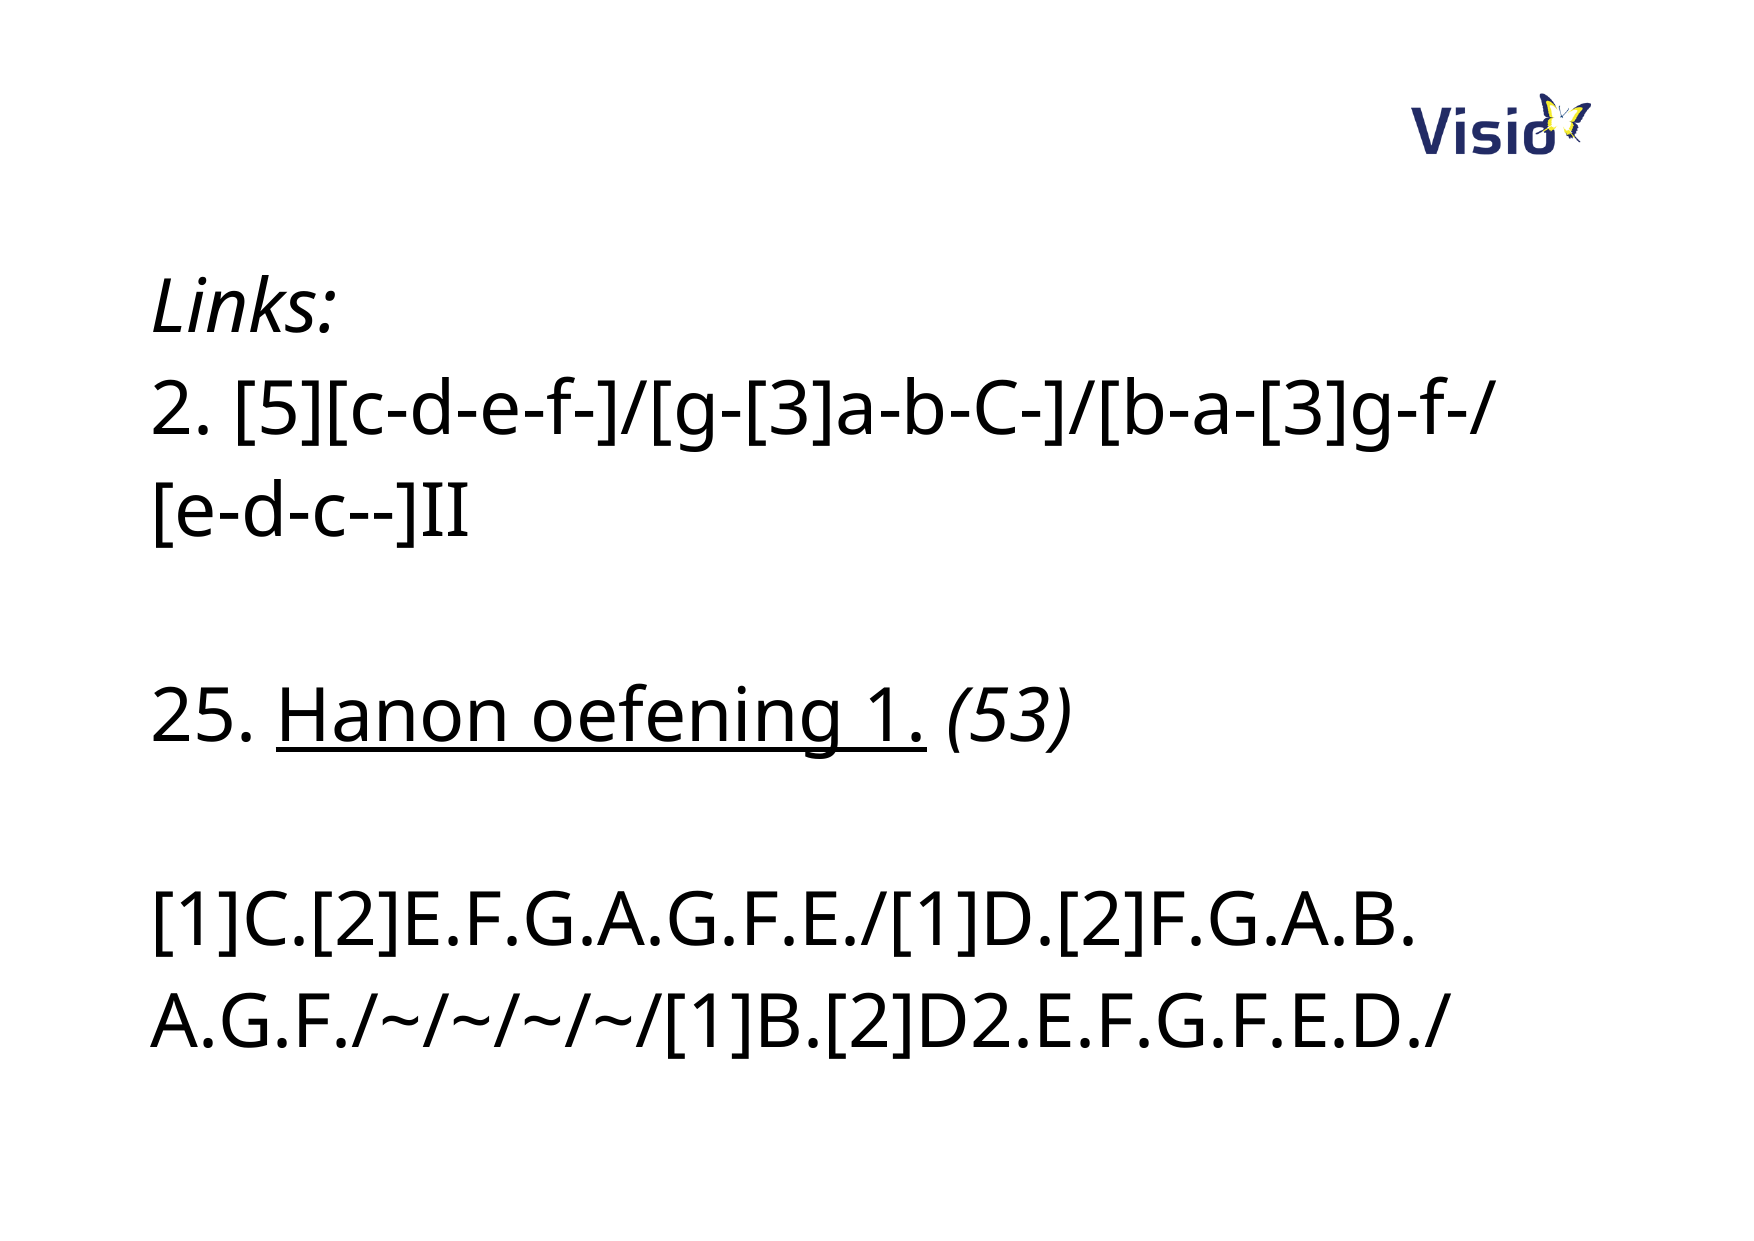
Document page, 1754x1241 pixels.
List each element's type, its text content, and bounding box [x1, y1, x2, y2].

text 25. Hanon oefening 1. (53) [150, 661, 1752, 763]
text Links: [150, 252, 1752, 354]
text 2. [5][c-d-e-f-]/[g-[3]a-b-C-]/[b-a-[3]g-f-/ [150, 354, 1752, 457]
text A.G.F./~/~/~/~/[1]B.[2]D2.E.F.G.F.E.D./ [150, 967, 1752, 1070]
text [e-d-c--]II [150, 457, 1752, 559]
text [1]C.[2]E.F.G.A.G.F.E./[1]D.[2]F.G.A.B. [150, 865, 1752, 967]
picture [1403, 90, 1598, 156]
